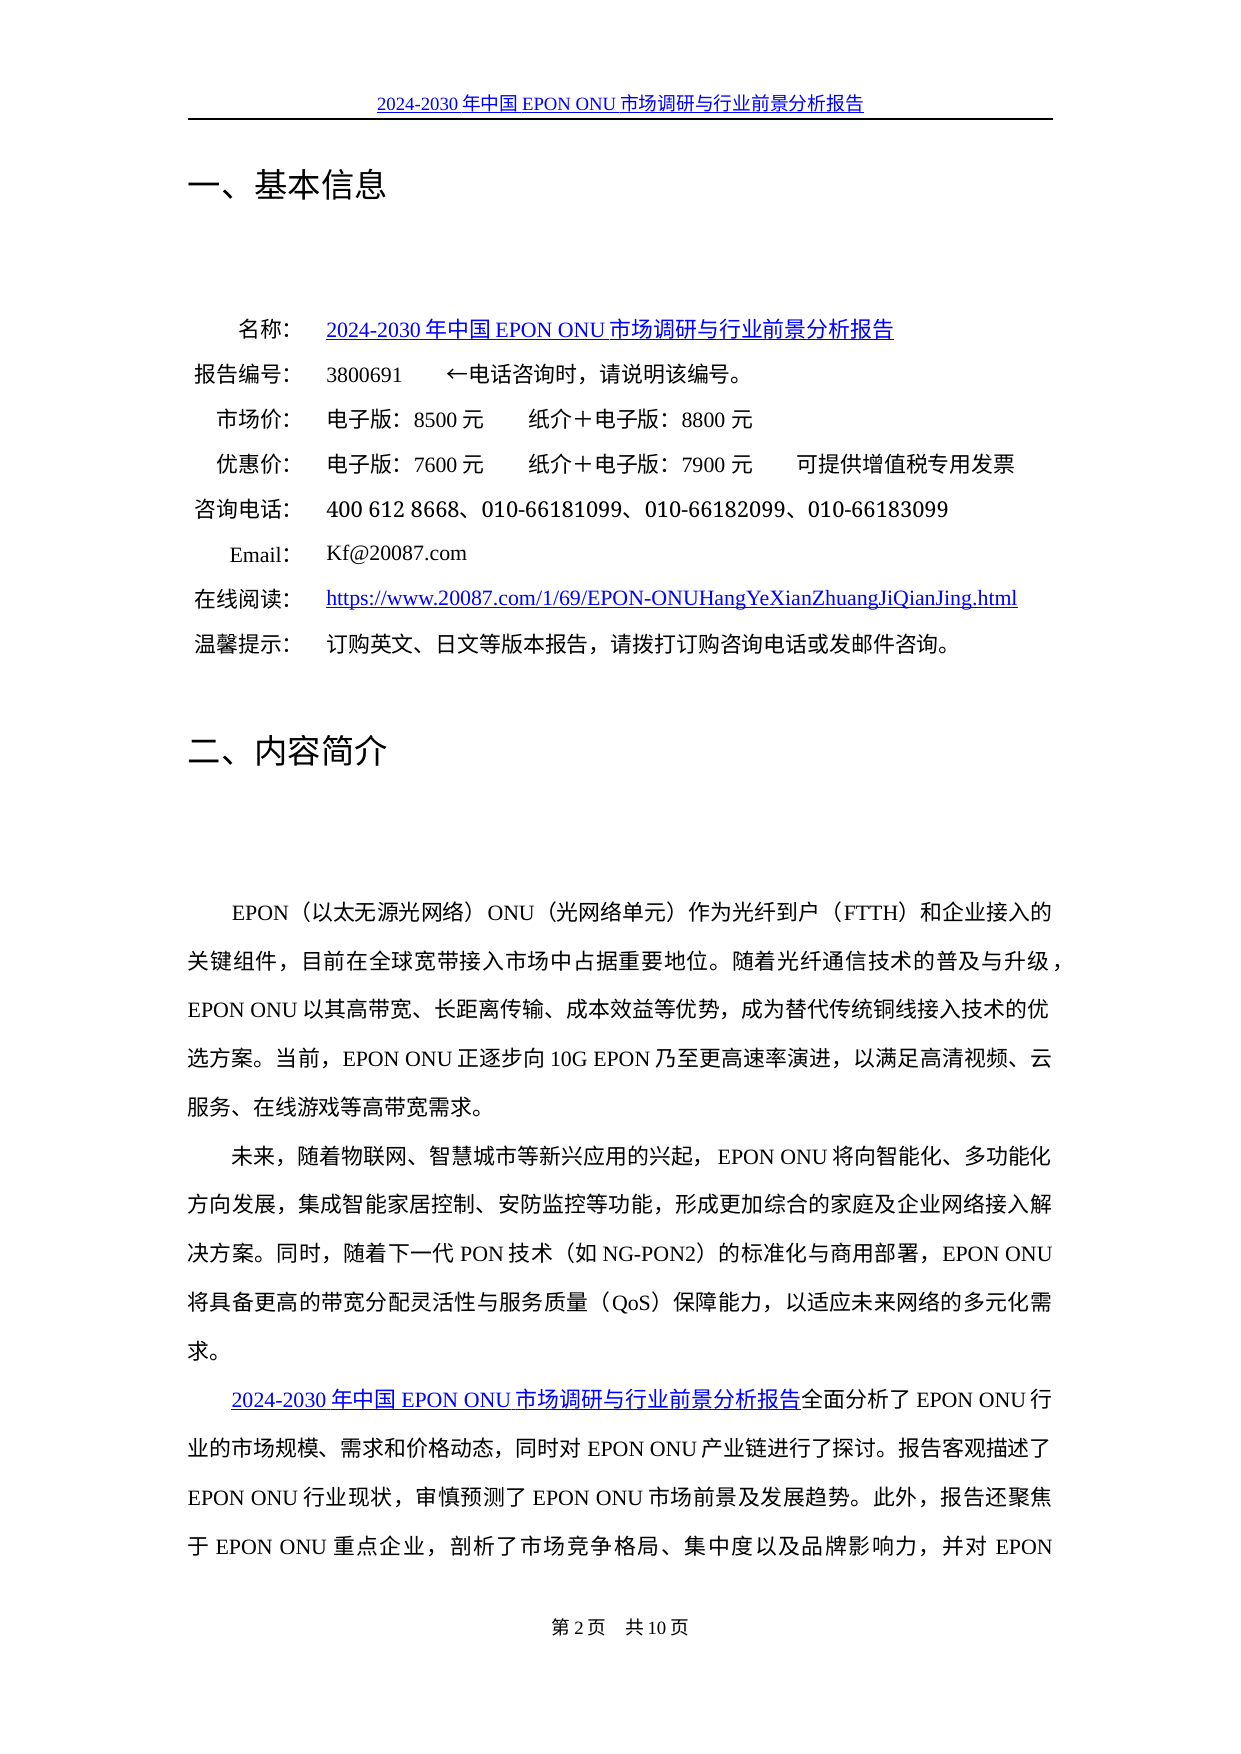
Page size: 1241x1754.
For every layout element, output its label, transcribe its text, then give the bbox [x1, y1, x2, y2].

table_cell 市场价： [167, 402, 315, 447]
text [187, 894, 1053, 1561]
table_cell 电子版：7600 元 纸介＋电子版：7900 元 可提供增值税专用发票 [315, 447, 1073, 492]
table_cell [315, 582, 1073, 627]
table_header 名称： [167, 312, 315, 357]
table_cell Email： [167, 537, 315, 582]
table_cell Kf@20087.com [315, 537, 1073, 582]
table_cell 优惠价： [167, 447, 315, 492]
title 一、基本信息 [187, 150, 1053, 215]
table_cell 电子版：8500 元 纸介＋电子版：8800 元 [315, 402, 1073, 447]
table_cell 报告编号： [167, 357, 315, 402]
table_cell 在线阅读： [167, 582, 315, 627]
table_cell 订购英文、日文等版本报告，请拨打订购咨询电话或发邮件咨询。 [315, 627, 1073, 672]
table_header 2024-2030年中国EPON ONU市场调研与行业前景分析报告 [315, 312, 1073, 357]
table_cell 3800691 ←电话咨询时，请说明该编号。 [315, 357, 1073, 402]
table_cell 400 612 8668、010-66181099、010-66182099、010-66183099 [315, 492, 1073, 537]
table_cell 咨询电话： [167, 492, 315, 537]
title 二、内容简介 [187, 717, 1053, 782]
table_cell 温馨提示： [167, 627, 315, 672]
